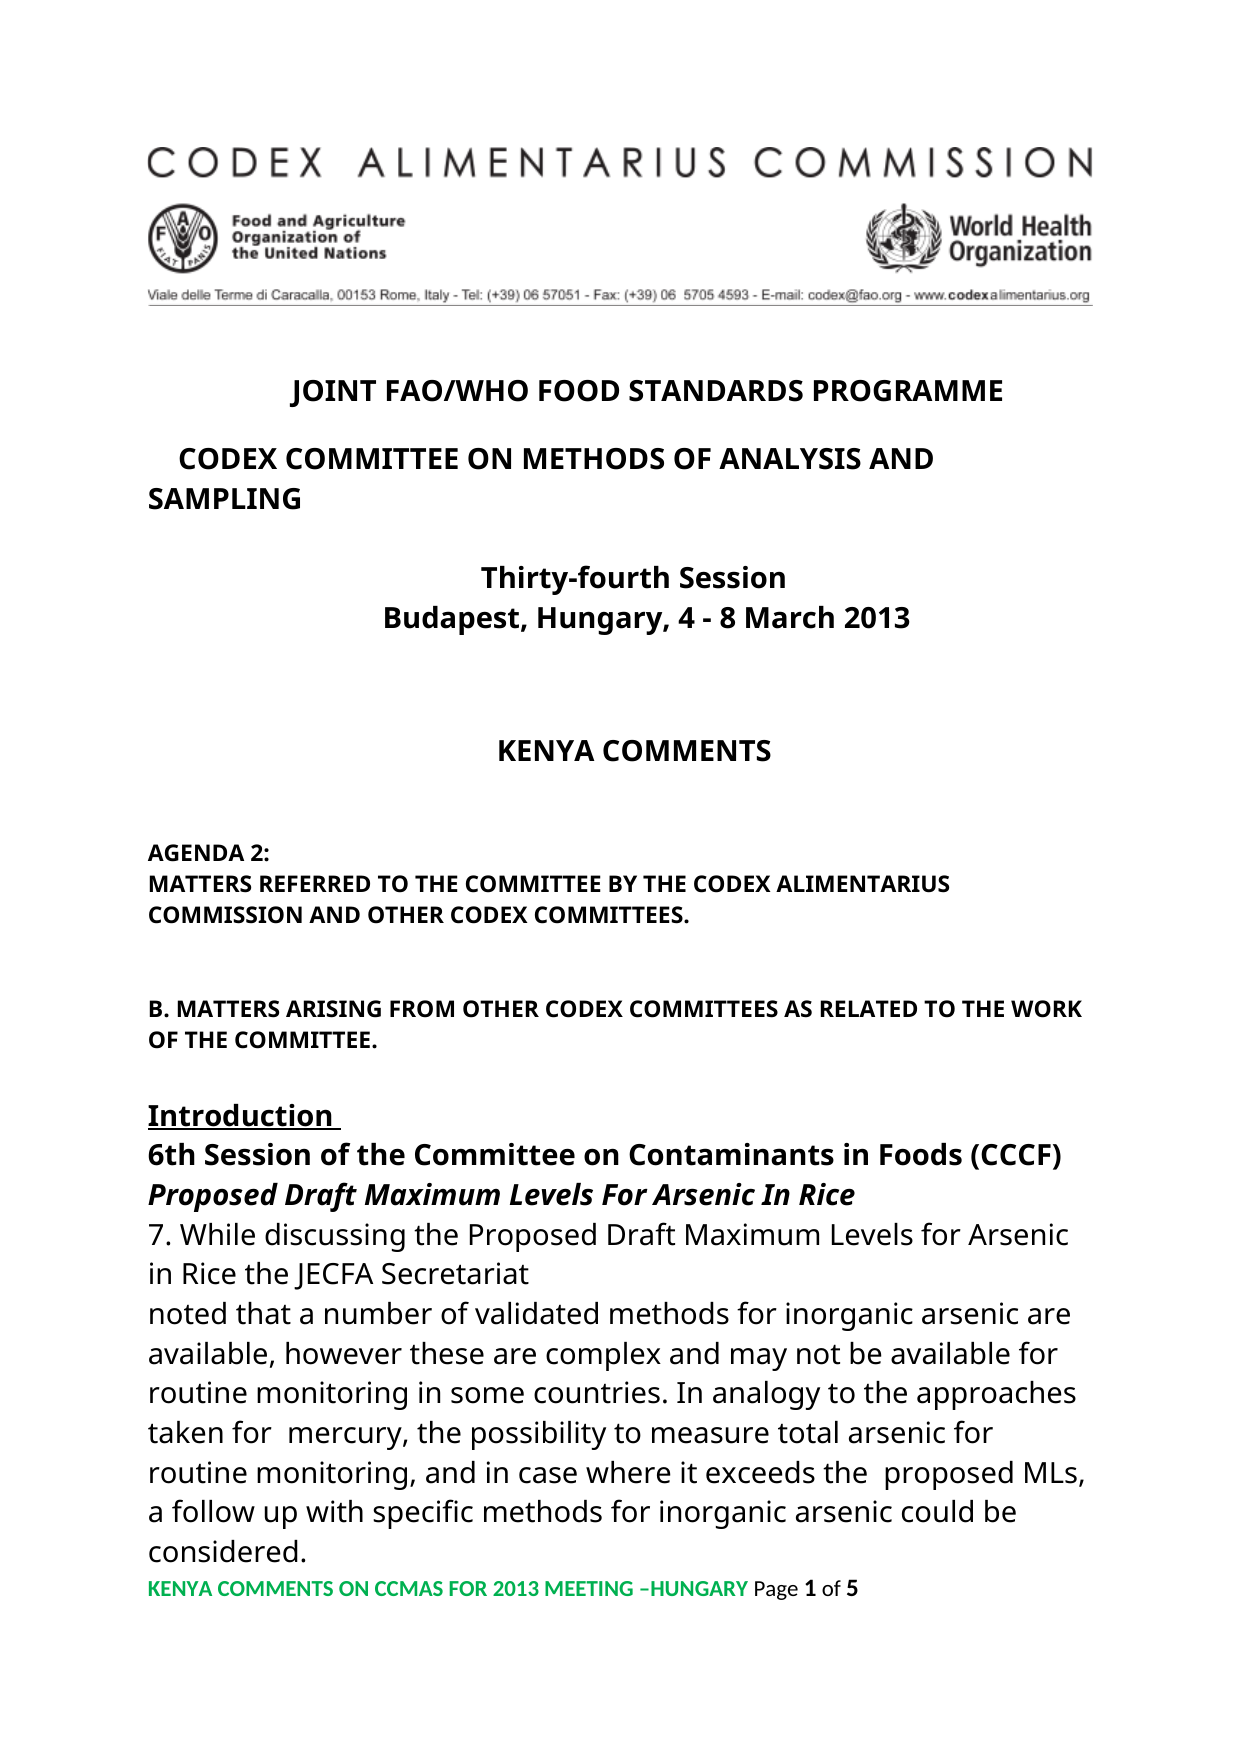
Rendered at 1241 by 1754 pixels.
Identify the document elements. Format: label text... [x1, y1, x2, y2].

text 6th Session of the Committee on Contaminants in Foods (CCCF) [148, 1134, 1093, 1174]
text MATTERS REFERRED TO THE COMMITTEE BY THE CODEX ALIMENTARIUS COMMISSION AND OTHER CODEX COMMITTEES. [148, 868, 1093, 930]
text 7. While discussing the Proposed Draft Maximum Levels for Arsenic in Rice the JECFA Secretariat [148, 1214, 1093, 1293]
text CODEX COMMITTEE ON METHODS OF ANALYSIS AND SAMPLING [148, 439, 1093, 518]
text Introduction [148, 1095, 1093, 1134]
text Budapest, Hungary, 4 - 8 March 2013 [148, 597, 1093, 637]
text JOINT FAO/WHO FOOD STANDARDS PROGRAMME [148, 370, 1093, 410]
text B. MATTERS ARISING FROM OTHER CODEX COMMITTEES AS RELATED TO THE WORK OF THE COMMITTEE. [148, 993, 1093, 1055]
text Thirty-fourth Session [148, 558, 1093, 597]
text AGENDA 2: [148, 836, 1093, 868]
text Proposed Draft Maximum Levels For Arsenic In Rice [148, 1174, 1093, 1214]
text KENYA COMMENTS [148, 730, 1093, 770]
text noted that a number of validated methods for inorganic arsenic are available, however these are complex and may not be available for routine monitoring in some countries. In analogy to the approaches taken for mercury, the possibility to measure total arsenic for routine monitoring, and in case where it exceeds the proposed MLs, a follow up with specific methods for inorganic arsenic could be considered. [148, 1293, 1093, 1571]
